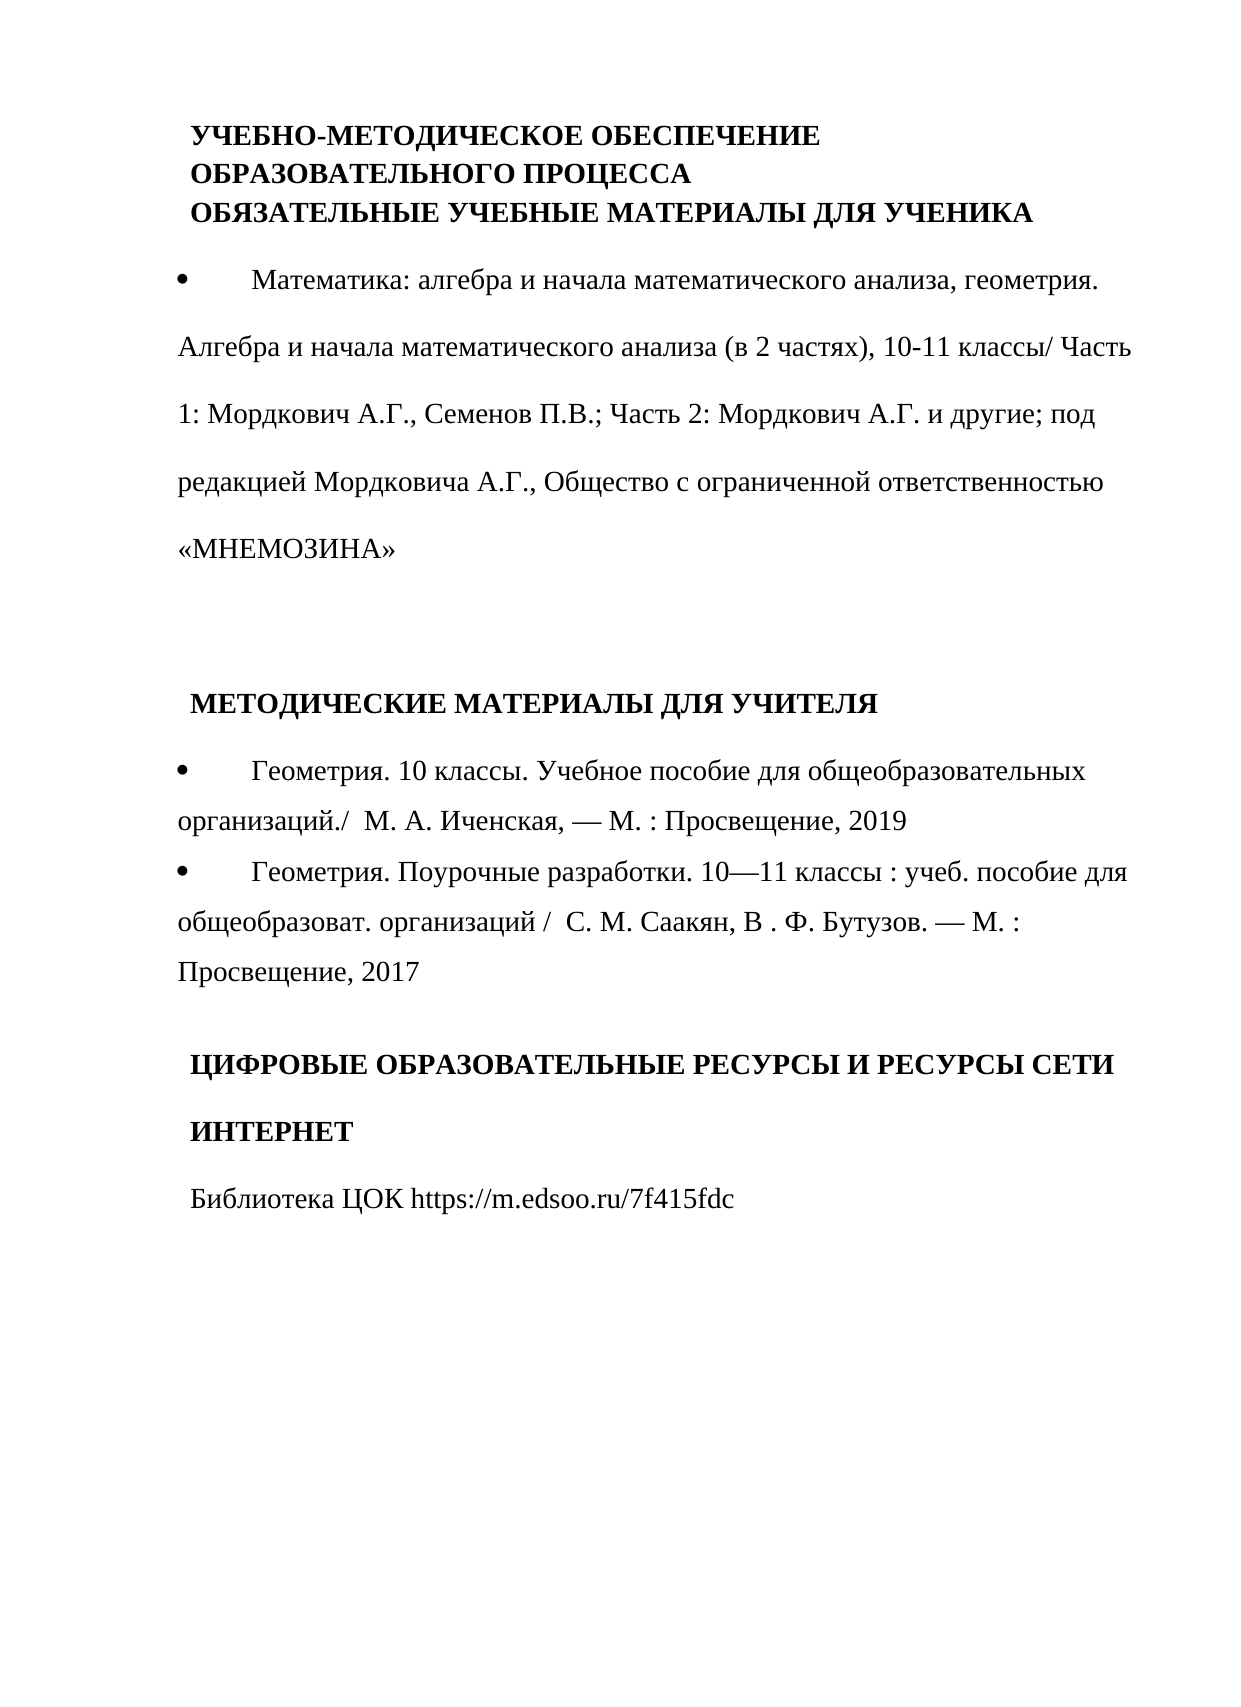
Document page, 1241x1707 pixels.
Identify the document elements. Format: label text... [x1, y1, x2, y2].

list Геометрия. 10 классы. Учебное пособие для общеобразовательных организаций./ M. A. Иченская, — М. : Просвещение, 2019 [177, 753, 1152, 837]
text ОБЯЗАТЕЛЬНЫЕ УЧЕБНЫЕ МАТЕРИАЛЫ ДЛЯ УЧЕНИКА [190, 195, 1152, 229]
text МЕТОДИЧЕСКИЕ МАТЕРИАЛЫ ДЛЯ УЧИТЕЛЯ [190, 686, 1152, 719]
text Библиотека ЦОК https://m.edsoo.ru/7f415fdc [190, 1181, 1152, 1214]
text ЦИФРОВЫЕ ОБРАЗОВАТЕЛЬНЫЕ РЕСУРСЫ И РЕСУРСЫ СЕТИ ИНТЕРНЕТ [190, 1047, 1152, 1147]
text УЧЕБНО-МЕТОДИЧЕСКОЕ ОБЕСПЕЧЕНИЕ ОБРАЗОВАТЕЛЬНОГО ПРОЦЕССА [190, 118, 1152, 190]
list Математика: алгебра и начала математического анализа, геометрия. Алгебра и начала математического анализа (в 2 частях), 10-11 классы/ Часть 1: Мордкович А.Г., Семенов П.В.; Часть 2: Мордкович А.Г. и другие; под редакцией Мордковича А.Г., Общество с ограниченной ответственностью «МНЕМОЗИНА» [177, 262, 1152, 564]
list Геометрия. Поурочные разработки. 10—11 классы : учеб. пособие для общеобразоват. организаций / С. М. Саакян, В . Ф. Бутузов. — М. : Просвещение, 2017 [177, 854, 1152, 988]
